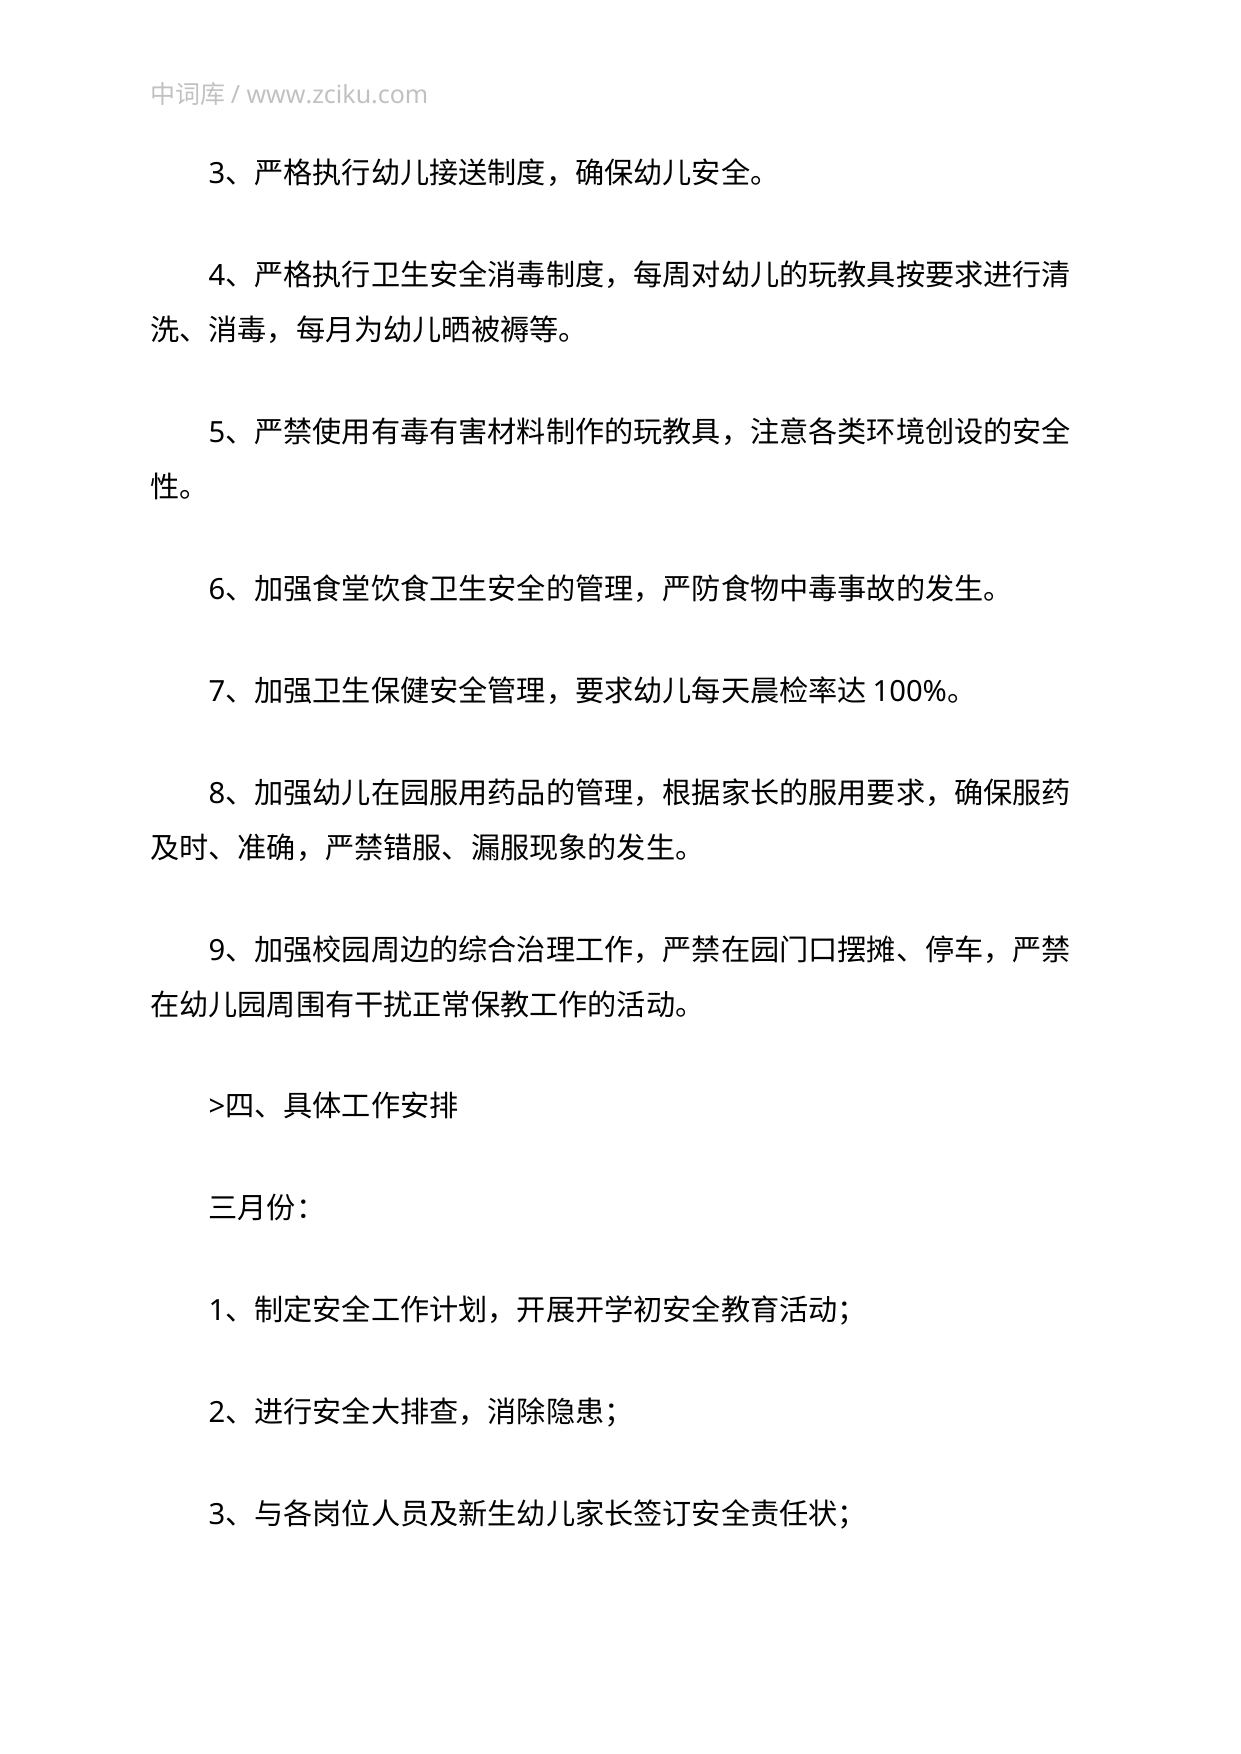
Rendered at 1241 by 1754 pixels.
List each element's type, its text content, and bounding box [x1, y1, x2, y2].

text 3、与各岗位人员及新生幼儿家长签订安全责任状； [150, 1491, 1090, 1533]
text 4、严格执行卫生安全消毒制度，每周对幼儿的玩教具按要求进行清洗、消毒，每月为幼儿晒被褥等。 [150, 252, 1090, 349]
text 3、严格执行幼儿接送制度，确保幼儿安全。 [150, 150, 1090, 192]
text 9、加强校园周边的综合治理工作，严禁在园门口摆摊、停车，严禁在幼儿园周围有干扰正常保教工作的活动。 [150, 926, 1090, 1023]
text 1、制定安全工作计划，开展开学初安全教育活动； [150, 1287, 1090, 1329]
text 三月份： [150, 1185, 1090, 1227]
text 5、严禁使用有毒有害材料制作的玩教具，注意各类环境创设的安全性。 [150, 409, 1090, 506]
text 2、进行安全大排查，消除隐患； [150, 1389, 1090, 1431]
text 6、加强食堂饮食卫生安全的管理，严防食物中毒事故的发生。 [150, 566, 1090, 608]
text 8、加强幼儿在园服用药品的管理，根据家长的服用要求，确保服药及时、准确，严禁错服、漏服现象的发生。 [150, 769, 1090, 867]
text 7、加强卫生保健安全管理，要求幼儿每天晨检率达100%。 [150, 667, 1090, 710]
text >四、具体工作安排 [150, 1083, 1090, 1125]
